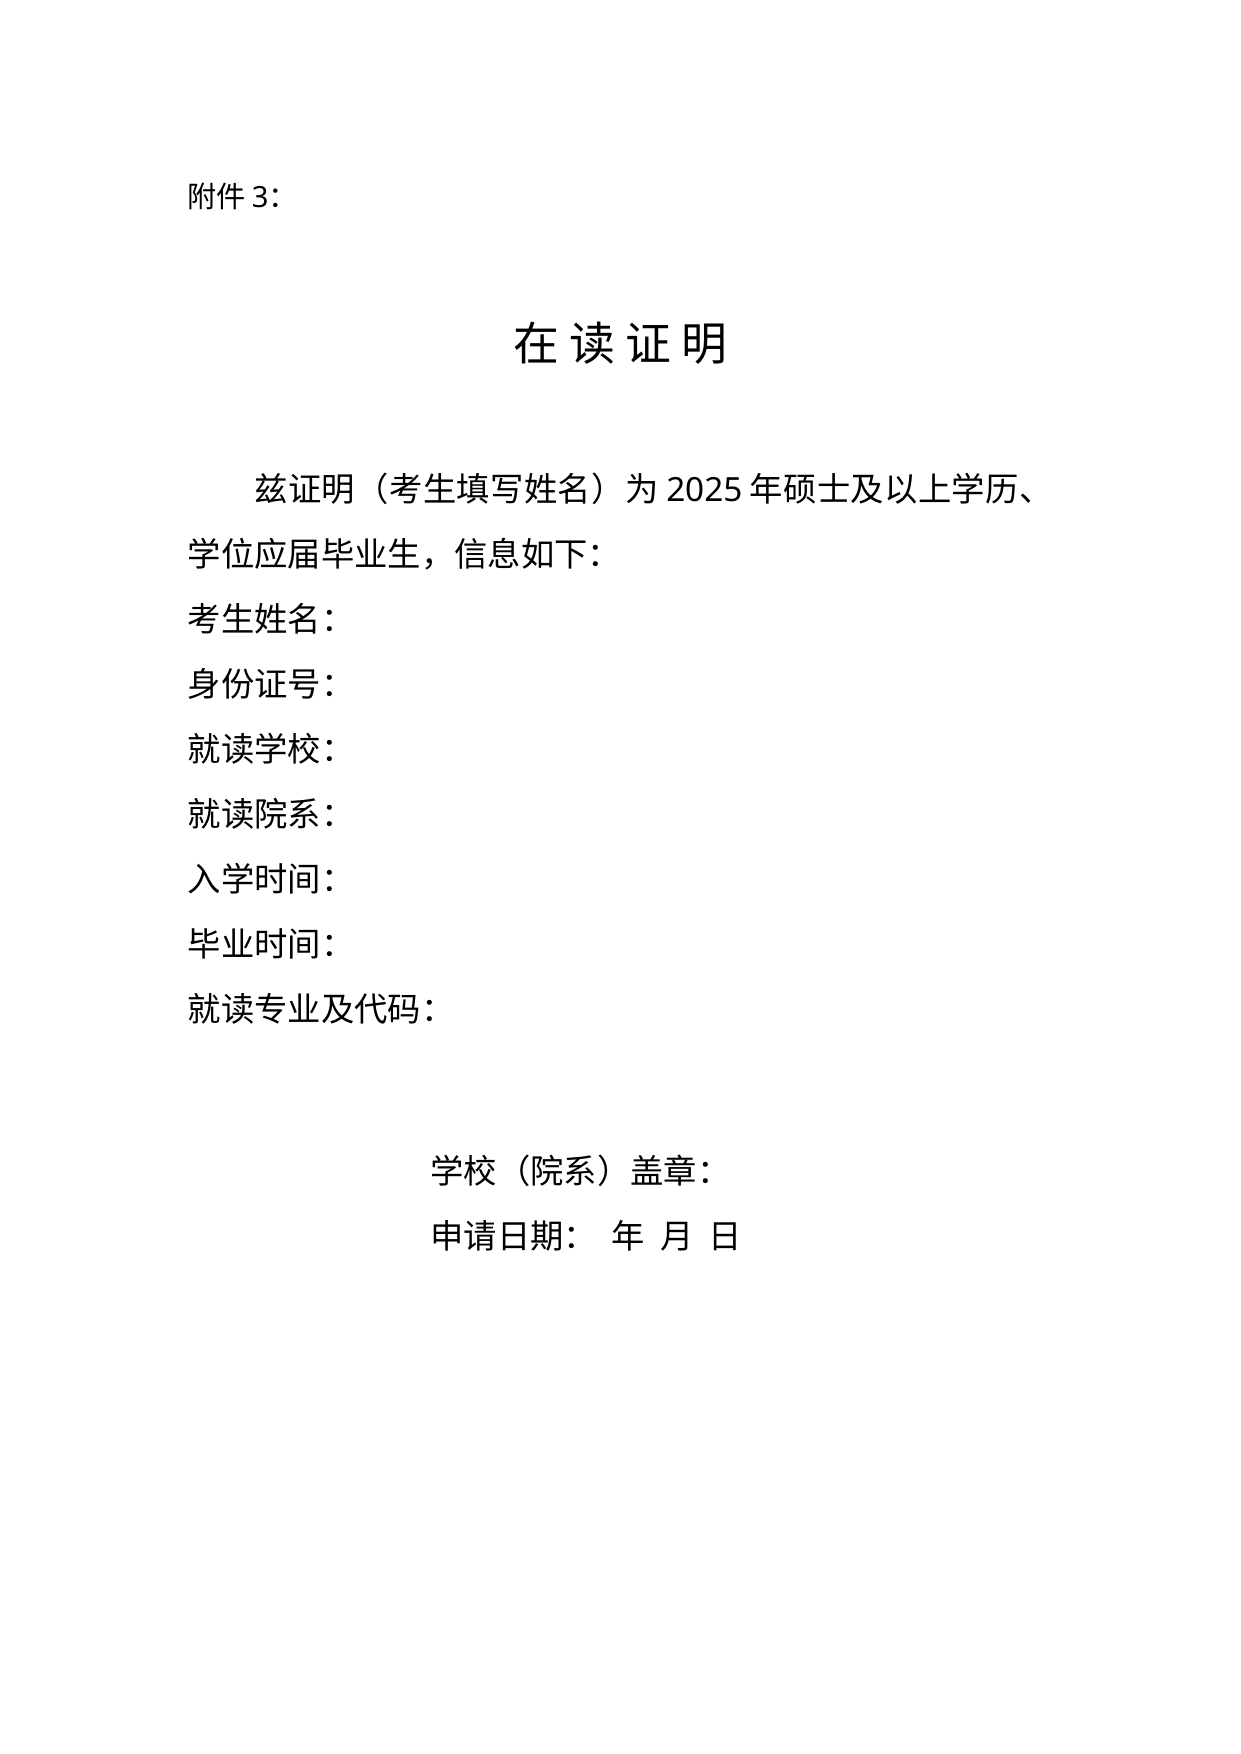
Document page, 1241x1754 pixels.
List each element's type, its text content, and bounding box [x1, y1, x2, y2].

text 在 读 证 明 [187, 292, 1053, 389]
text 就读院系： [187, 779, 1053, 844]
text 身份证号： [187, 649, 1053, 714]
text 考生姓名： [187, 584, 1053, 649]
text 毕业时间： [187, 909, 1053, 974]
text 申请日期： 年 月 日 [187, 1202, 1053, 1267]
text 学校（院系）盖章： [187, 1137, 1053, 1202]
text 兹证明（考生填写姓名）为2025年硕士及以上学历、学位应届毕业生，信息如下： [187, 454, 1053, 584]
text 附件3： [187, 162, 1053, 227]
text 就读学校： [187, 714, 1053, 779]
text 就读专业及代码： [187, 974, 1053, 1039]
text 入学时间： [187, 844, 1053, 909]
